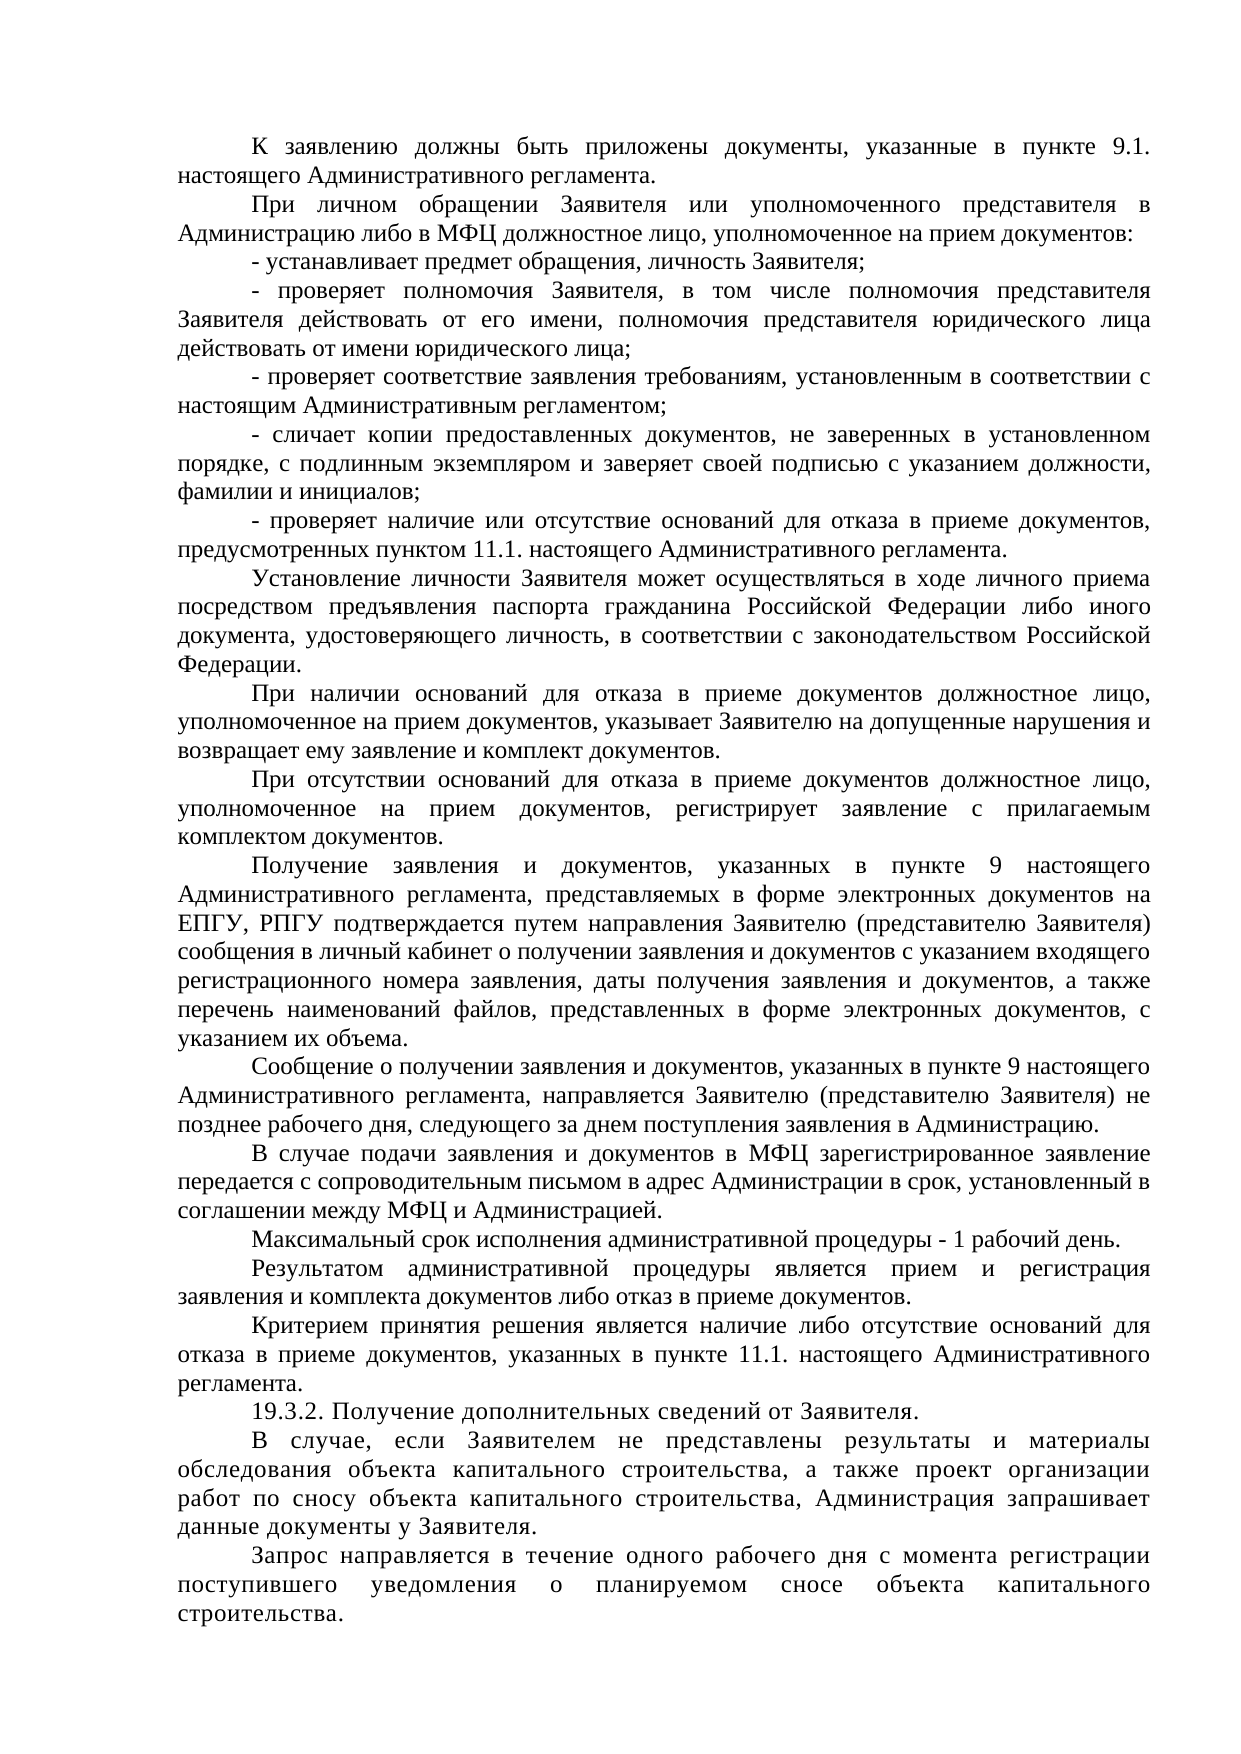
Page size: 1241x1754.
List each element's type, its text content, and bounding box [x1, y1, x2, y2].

text Результатом административной процедуры является прием и регистрация заявления и комплекта документов либо отказ в приеме документов. [177, 1253, 1152, 1310]
text - проверяет наличие или отсутствие оснований для отказа в приеме документов, предусмотренных пунктом 11.1. настоящего Административного регламента. [177, 505, 1152, 563]
list Установление личности Заявителя может осуществляться в ходе личного приема посредством предъявления паспорта гражданина Российской Федерации либо иного документа, удостоверяющего личность, в соответствии с законодательством Российской Федерации. [177, 563, 1152, 678]
text При личном обращении Заявителя или уполномоченного представителя в Администрацию либо в МФЦ должностное лицо, уполномоченное на прием документов: [177, 189, 1152, 246]
text - сличает копии предоставленных документов, не заверенных в установленном порядке, с подлинным экземпляром и заверяет своей подписью с указанием должности, фамилии и инициалов; [177, 419, 1152, 505]
text При отсутствии оснований для отказа в приеме документов должностное лицо, уполномоченное на прием документов, регистрирует заявление с прилагаемым комплектом документов. [177, 764, 1152, 850]
text Максимальный срок исполнения административной процедуры - 1 рабочий день. [177, 1224, 1152, 1253]
text При наличии оснований для отказа в приеме документов должностное лицо, уполномоченное на прием документов, указывает Заявителю на допущенные нарушения и возвращает ему заявление и комплект документов. [177, 678, 1152, 764]
text 19.3.2. Получение дополнительных сведений от Заявителя. [177, 1396, 1152, 1425]
text - проверяет соответствие заявления требованиям, установленным в соответствии с настоящим Административным регламентом; [177, 361, 1152, 419]
list В случае подачи заявления и документов в МФЦ зарегистрированное заявление передается с сопроводительным письмом в адрес Администрации в срок, установленный в соглашении между МФЦ и Администрацией. [177, 1138, 1152, 1224]
text Запрос направляется в течение одного рабочего дня с момента регистрации поступившего уведомления о планируемом сносе объекта капитального строительства. [177, 1540, 1152, 1626]
text К заявлению должны быть приложены документы, указанные в пункте 9.1. настоящего Административного регламента. [177, 131, 1152, 189]
text В случае, если Заявителем не представлены результаты и материалы обследования объекта капитального строительства, а также проект организации работ по сносу объекта капитального строительства, Администрация запрашивает данные документы у Заявителя. [177, 1425, 1152, 1540]
list Критерием принятия решения является наличие либо отсутствие оснований для отказа в приеме документов, указанных в пункте 11.1. настоящего Административного регламента. [177, 1310, 1152, 1396]
list Сообщение о получении заявления и документов, указанных в пункте 9 настоящего Административного регламента, направляется Заявителю (представителю Заявителя) не позднее рабочего дня, следующего за днем поступления заявления в Администрацию. [177, 1051, 1152, 1138]
text - устанавливает предмет обращения, личность Заявителя; [177, 246, 1152, 275]
list Получение заявления и документов, указанных в пункте 9 настоящего Административного регламента, представляемых в форме электронных документов на ЕПГУ, РПГУ подтверждается путем направления Заявителю (представителю Заявителя) сообщения в личный кабинет о получении заявления и документов с указанием входящего регистрационного номера заявления, даты получения заявления и документов, а также перечень наименований файлов, представленных в форме электронных документов, с указанием их объема. [177, 850, 1152, 1051]
text - проверяет полномочия Заявителя, в том числе полномочия представителя Заявителя действовать от его имени, полномочия представителя юридического лица действовать от имени юридического лица; [177, 275, 1152, 361]
